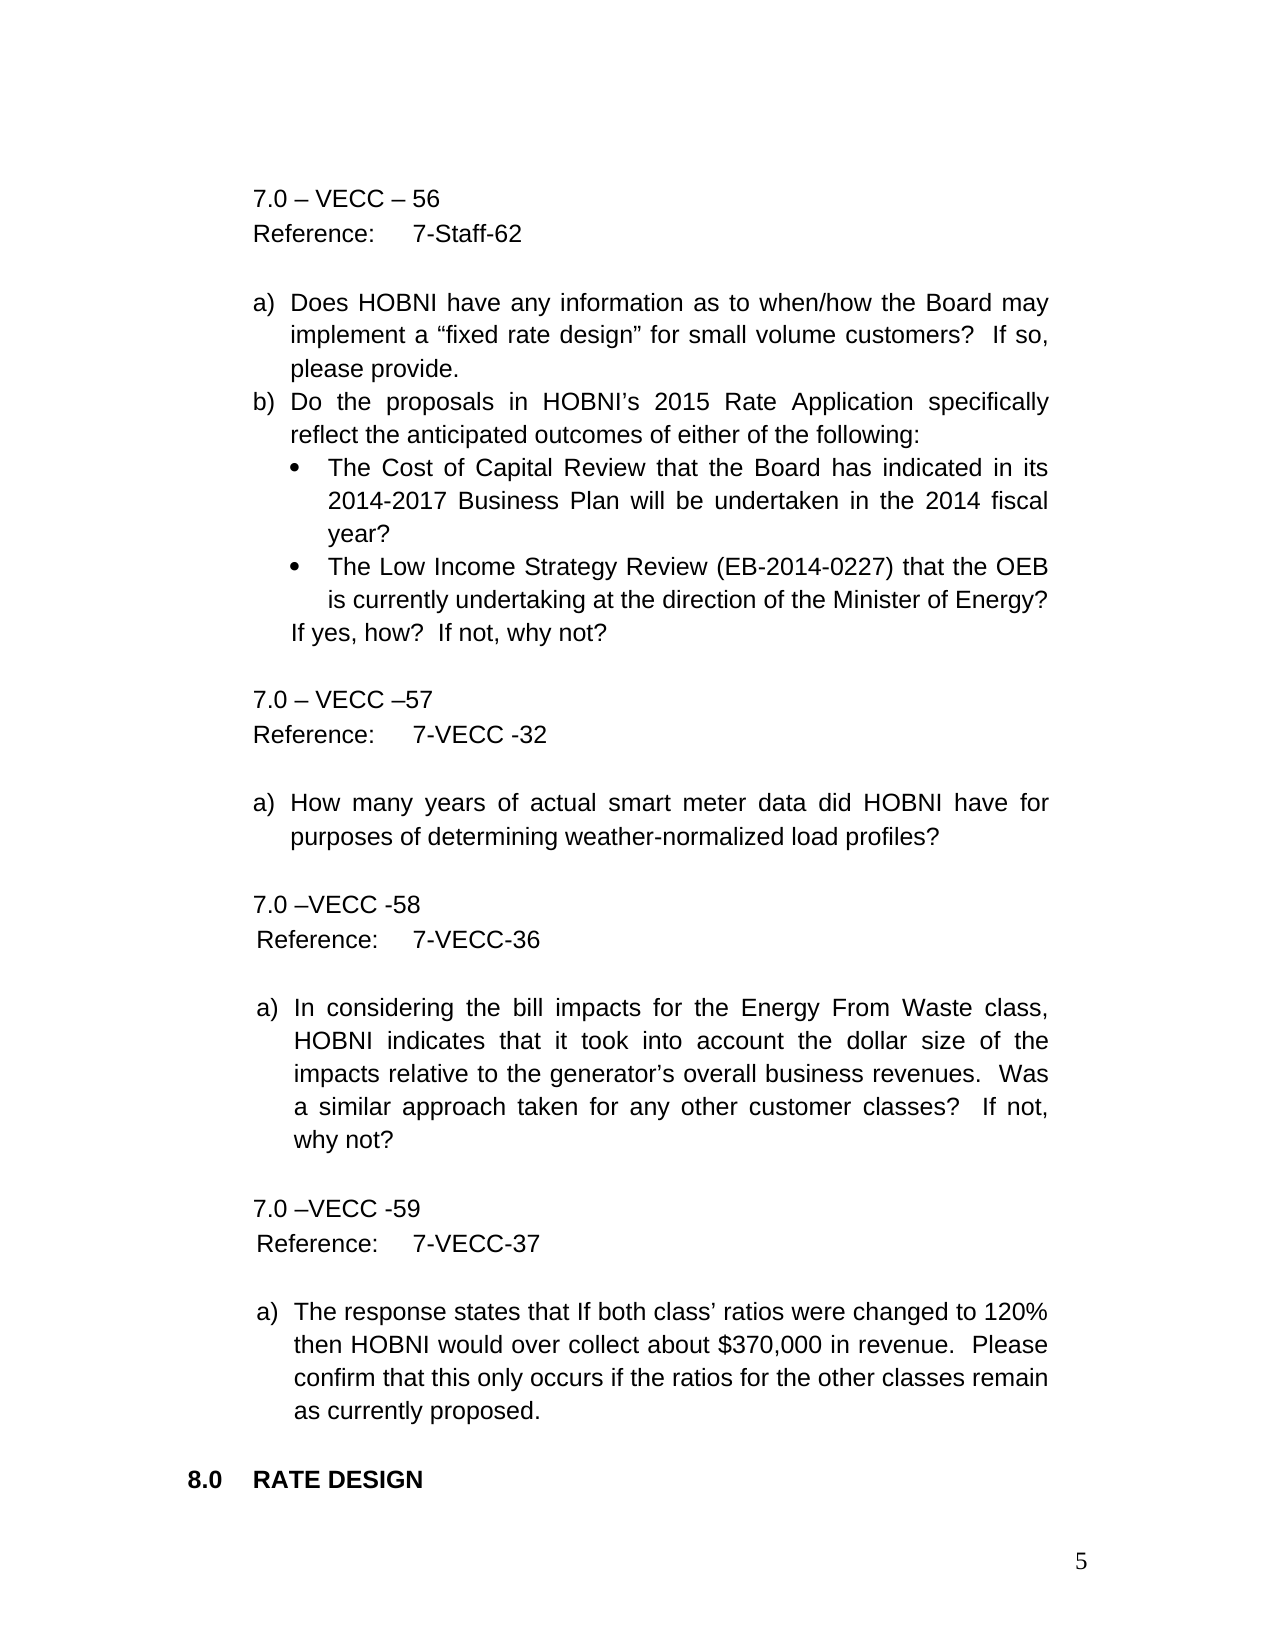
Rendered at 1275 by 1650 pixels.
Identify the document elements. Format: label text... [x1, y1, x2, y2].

text Reference: 7-VECC -32 [187, 720, 1050, 748]
text Reference: 7-VECC-37 [256, 1228, 1050, 1257]
list The response states that If both class’ ratios were changed to 120% then HOBNI would over collect about $370,000 in revenue. Please confirm that this only occurs if the ratios for the other classes remain as currently proposed. [256, 1297, 1050, 1425]
text Reference: 7-Staff-62 [187, 219, 1050, 247]
text Reference: 7-VECC-36 [256, 924, 1050, 953]
list Do the proposals in HOBNI’s 2015 Rate Application specifically reflect the anticipated outcomes of either of the following: [253, 387, 1050, 448]
text 7.0 – VECC – 56 [253, 184, 1050, 213]
list The Low Income Strategy Review (EB-2014-0227) that the OEB is currently undertaking at the direction of the Minister of Energy? [290, 552, 1050, 614]
list In considering the bill impacts for the Energy From Waste class, HOBNI indicates that it took into account the dollar size of the impacts relative to the generator’s overall business revenues. Was a similar approach taken for any other customer classes? If not, why not? [256, 993, 1050, 1154]
list How many years of actual smart meter data did HOBNI have for purposes of determining weather-normalized load profiles? [253, 788, 1050, 850]
text 8.0 RATE DESIGN [187, 1465, 1050, 1494]
text 7.0 – VECC –57 [253, 685, 1050, 714]
list The Cost of Capital Review that the Board has indicated in its 2014-2017 Business Plan will be undertaken in the 2014 fiscal year? [290, 453, 1050, 547]
text 7.0 –VECC -59 [253, 1194, 1050, 1223]
list If yes, how? If not, why not? [291, 618, 1050, 647]
text 7.0 –VECC -58 [253, 890, 1050, 919]
list Does HOBNI have any information as to when/how the Board may implement a “fixed rate design” for small volume customers? If so, please provide. [253, 287, 1050, 382]
